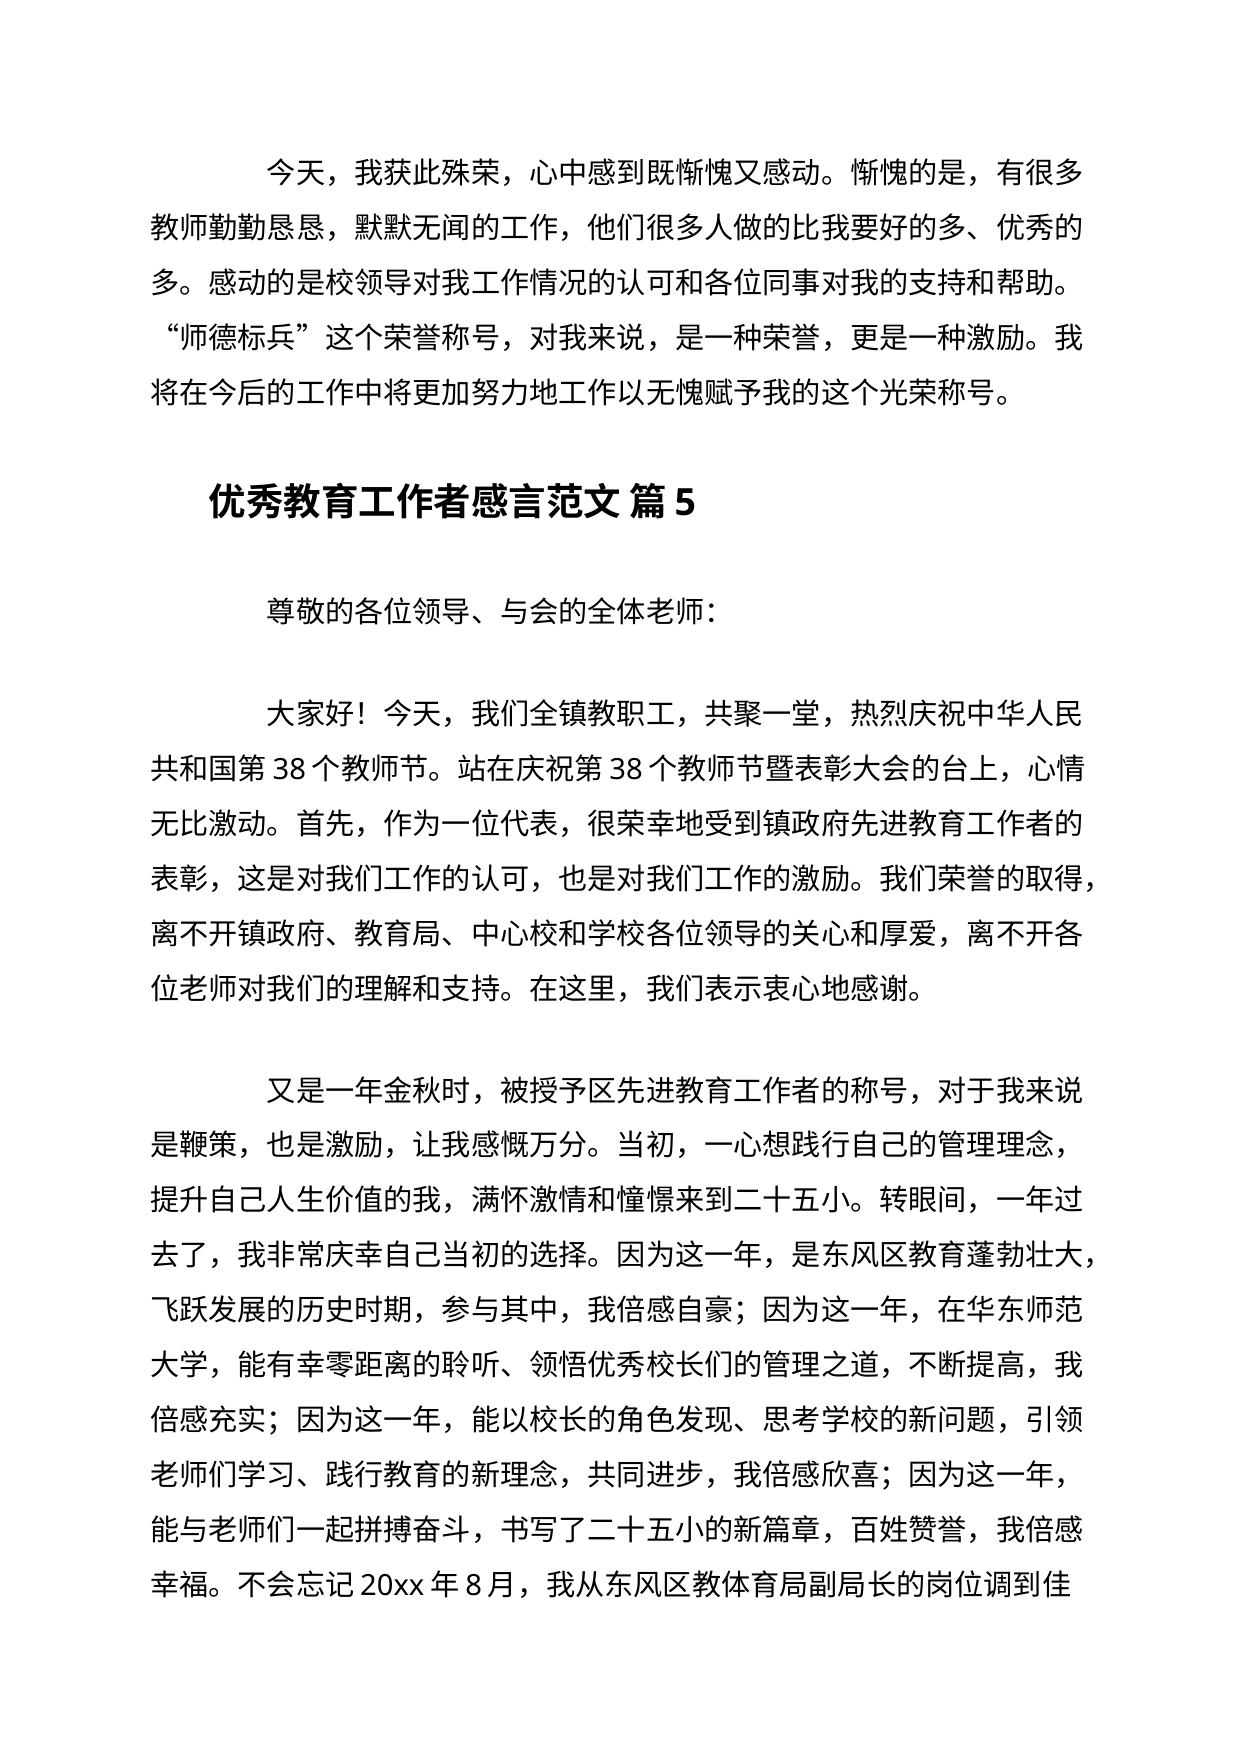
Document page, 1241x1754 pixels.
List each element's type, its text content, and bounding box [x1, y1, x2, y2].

text 今天，我获此殊荣，心中感到既惭愧又感动。惭愧的是，有很多教师勤勤恳恳，默默无闻的工作，他们很多人做的比我要好的多、优秀的多。感动的是校领导对我工作情况的认可和各位同事对我的支持和帮助。“师德标兵”这个荣誉称号，对我来说，是一种荣誉，更是一种激励。我将在今后的工作中将更加努力地工作以无愧赋予我的这个光荣称号。 [150, 150, 1090, 412]
text 优秀教育工作者感言范文 篇5 [150, 471, 1090, 526]
text 尊敬的各位领导、与会的全体老师： [150, 589, 1090, 631]
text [150, 1067, 1090, 1603]
text 大家好！今天，我们全镇教职工，共聚一堂，热烈庆祝中华人民共和国第38个教师节。站在庆祝第38个教师节暨表彰大会的台上，心情无比激动。首先，作为一位代表，很荣幸地受到镇政府先进教育工作者的表彰，这是对我们工作的认可，也是对我们工作的激励。我们荣誉的取得，离不开镇政府、教育局、中心校和学校各位领导的关心和厚爱，离不开各位老师对我们的理解和支持。在这里，我们表示衷心地感谢。 [150, 691, 1090, 1008]
